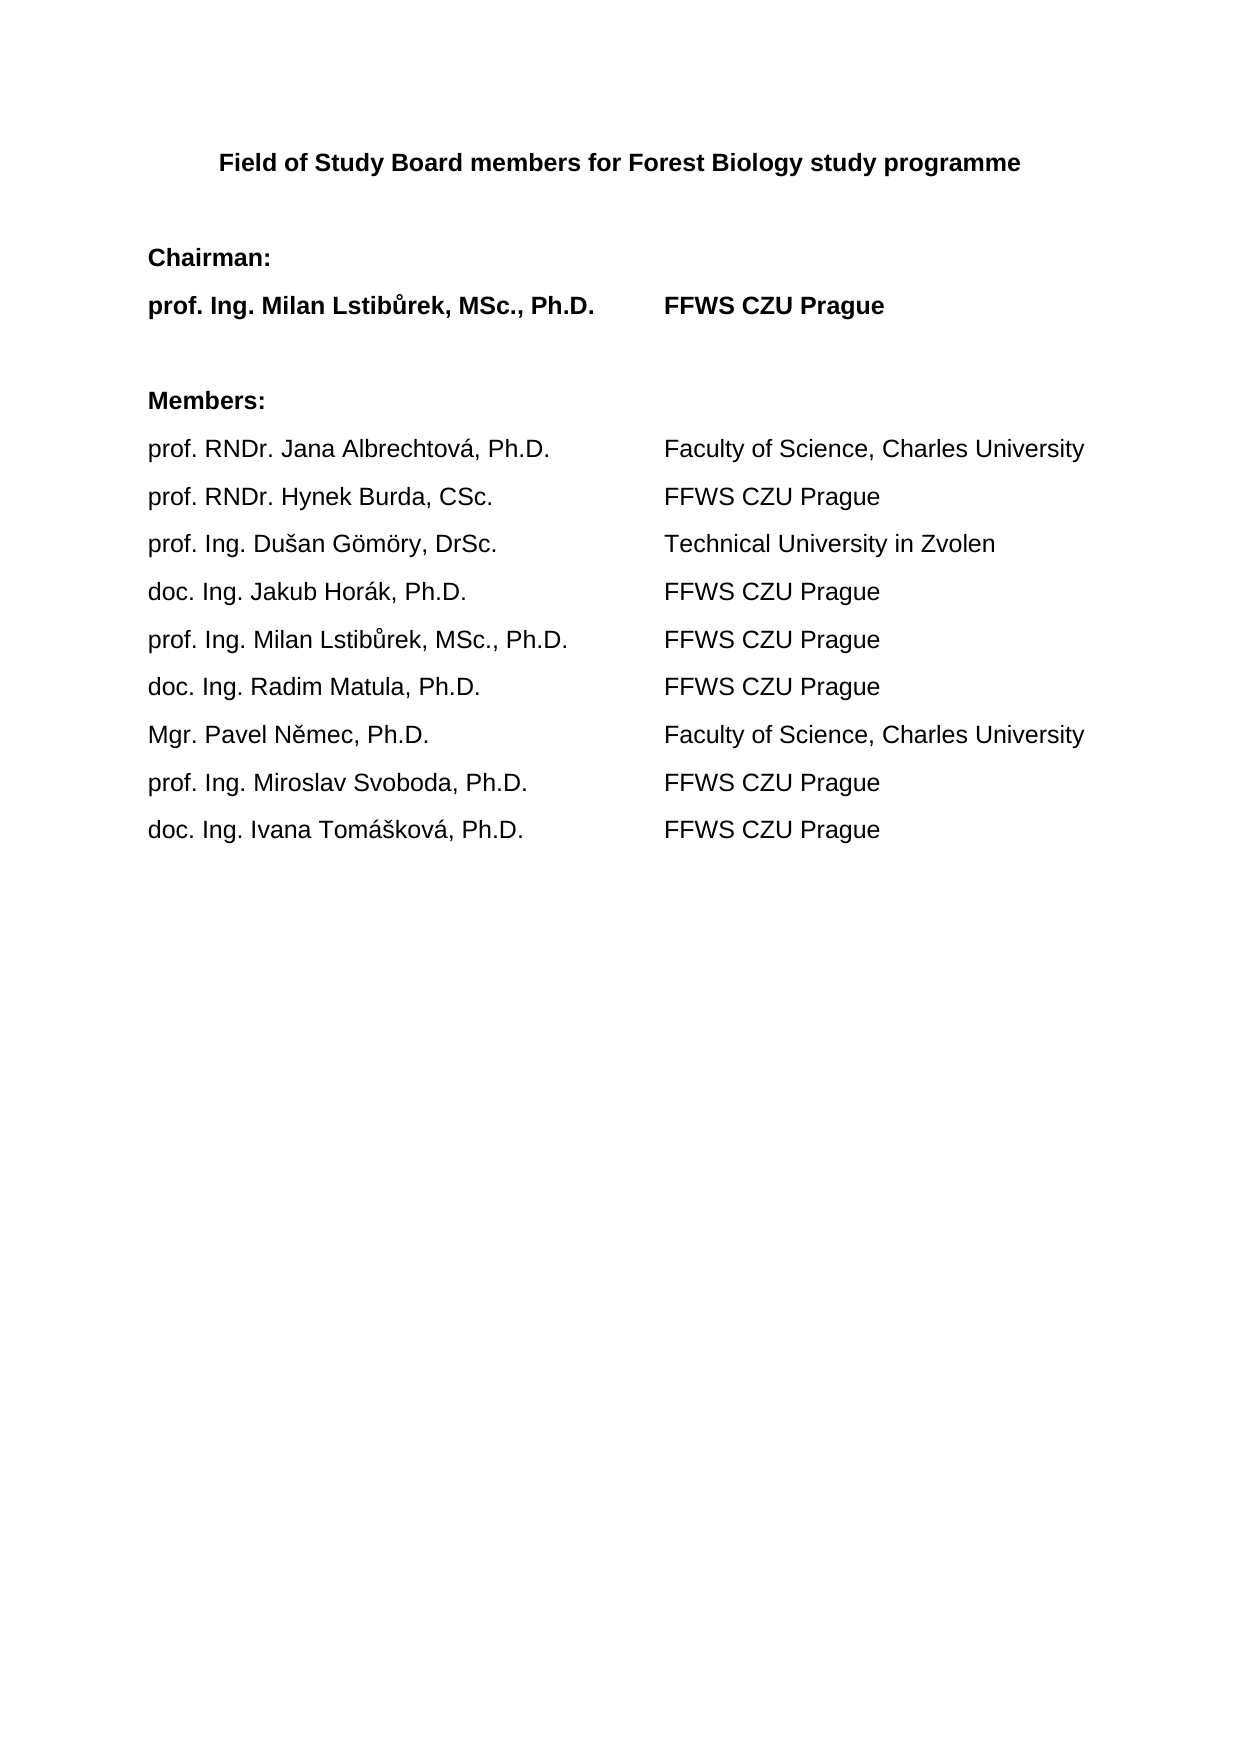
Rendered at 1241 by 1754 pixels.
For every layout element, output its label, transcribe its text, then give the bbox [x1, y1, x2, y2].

text Mgr. Pavel Němec, Ph.D. Faculty of Science, Charles University [148, 720, 1093, 749]
text doc. Ing. Jakub Horák, Ph.D. FFWS CZU Prague [148, 577, 1093, 606]
text prof. RNDr. Hynek Burda, CSc. FFWS CZU Prague [148, 482, 1093, 510]
text Members: [148, 386, 1093, 415]
text doc. Ing. Ivana Tomášková, Ph.D. FFWS CZU Prague [148, 816, 1093, 844]
text prof. Ing. Milan Lstibůrek, MSc., Ph.D. FFWS CZU Prague [148, 625, 1093, 653]
text prof. RNDr. Jana Albrechtová, Ph.D. Faculty of Science, Charles University [148, 434, 1093, 463]
text doc. Ing. Radim Matula, Ph.D. FFWS CZU Prague [148, 672, 1093, 701]
text prof. Ing. Miroslav Svoboda, Ph.D. FFWS CZU Prague [148, 768, 1093, 797]
text prof. Ing. Milan Lstibůrek, MSc., Ph.D. FFWS CZU Prague [148, 291, 1093, 319]
text Field of Study Board members for Forest Biology study programme [148, 148, 1093, 176]
text Chairman: [148, 243, 1093, 272]
text prof. Ing. Dušan Gömöry, DrSc. Technical University in Zvolen [148, 529, 1093, 558]
